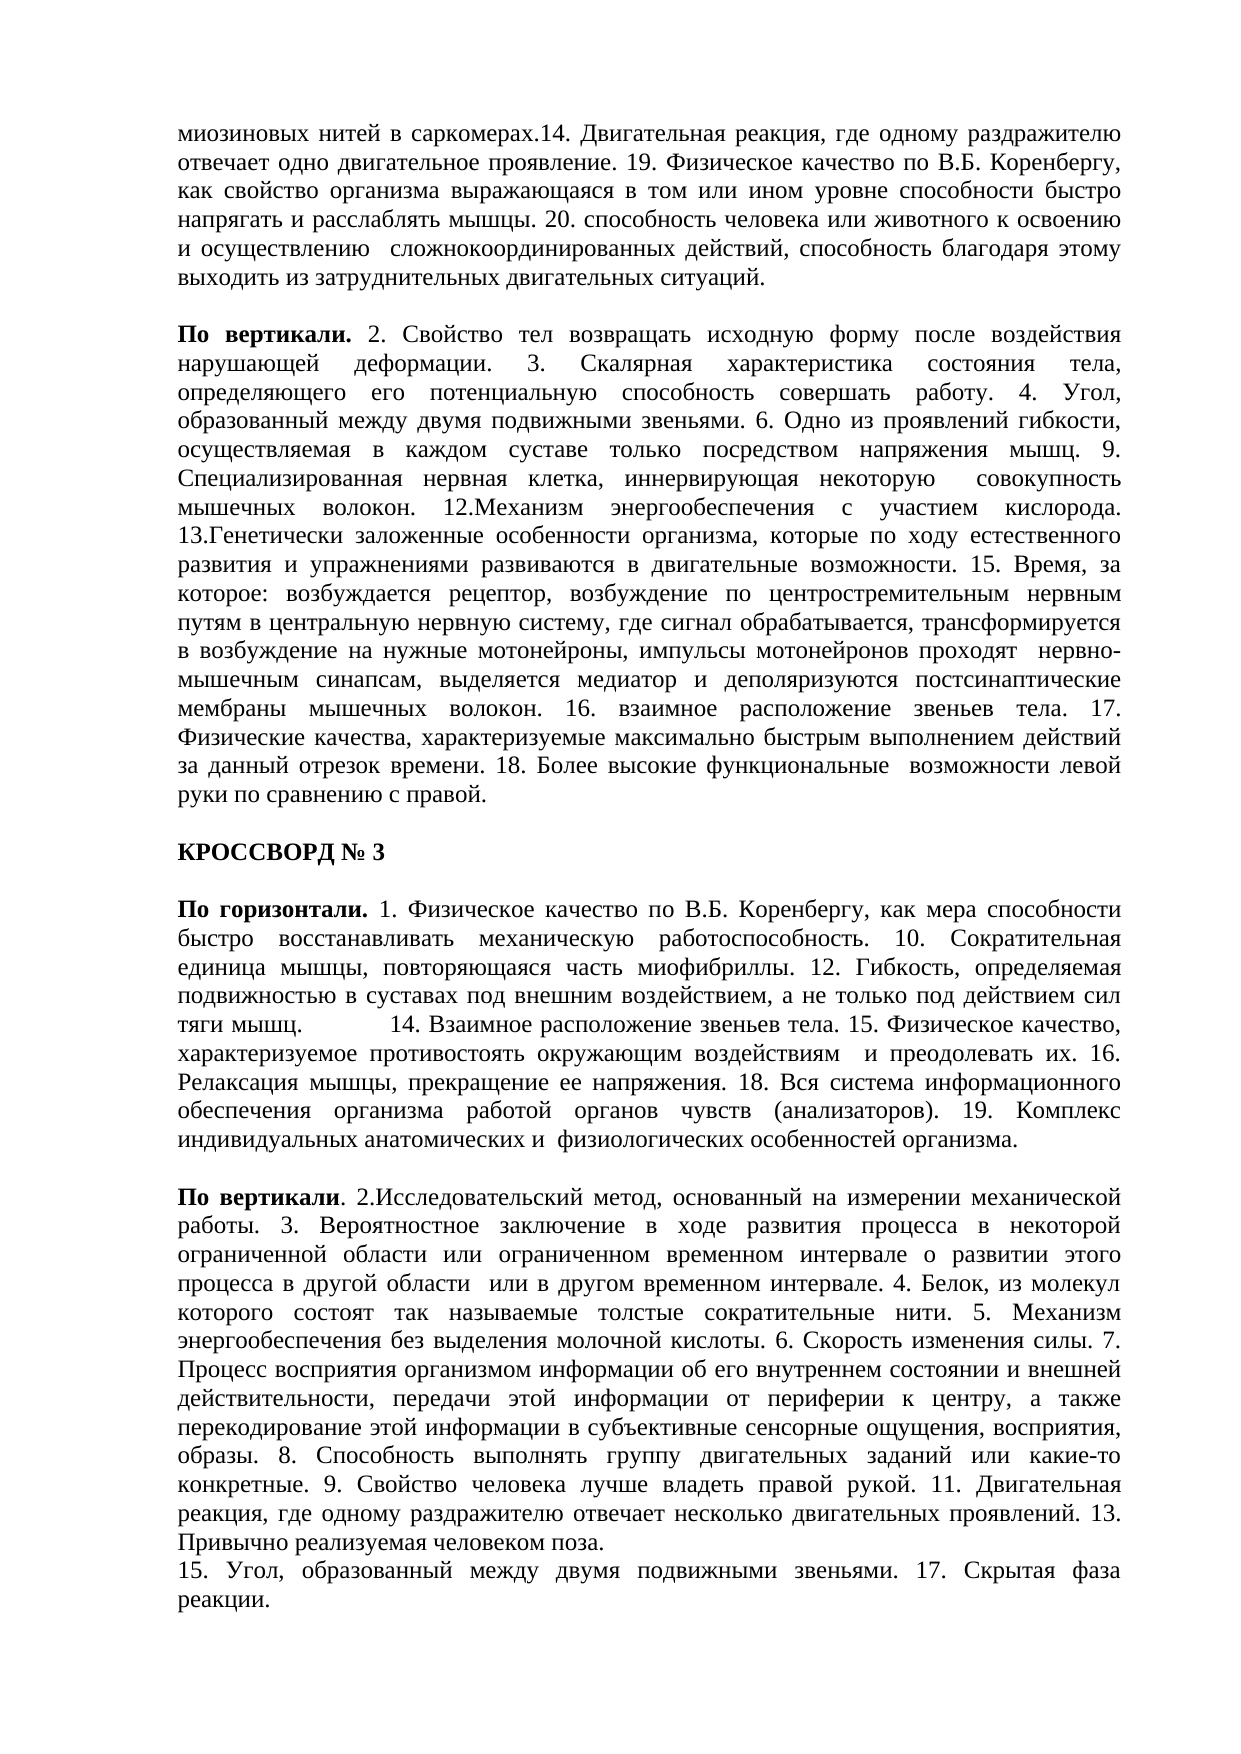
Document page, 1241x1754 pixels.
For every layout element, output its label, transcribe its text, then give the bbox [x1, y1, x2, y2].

text По вертикали. 2.Исследовательский метод, основанный на измерении механической работы. 3. Вероятностное заключение в ходе развития процесса в некоторой ограниченной области или ограниченном временном интервале о развитии этого процесса в другой области или в другом временном интервале. 4. Белок, из молекул которого состоят так называемые толстые сократительные нити. 5. Механизм энергообеспечения без выделения молочной кислоты. 6. Скорость изменения силы. 7. Процесс восприятия организмом информации об его внутреннем состоянии и внешней действительности, передачи этой информации от периферии к центру, а также перекодирование этой информации в субъективные сенсорные ощущения, восприятия, образы. 8. Способность выполнять группу двигательных заданий или какие-то конкретные. 9. Свойство человека лучше владеть правой рукой. 11. Двигательная реакция, где одному раздражителю отвечает несколько двигательных проявлений. 13. Привычно реализуемая человеком поза. [177, 1182, 1122, 1556]
text По горизонтали. 1. Физическое качество по В.Б. Коренбергу, как мера способности быстро восстанавливать механическую работоспособность. 10. Сократительная единица мышцы, повторяющаяся часть миофибриллы. 12. Гибкость, определяемая подвижностью в суставах под внешним воздействием, а не только под действием сил тяги мышц. 14. Взаимное расположение звеньев тела. 15. Физическое качество, характеризуемое противостоять окружающим воздействиям и преодолевать их. 16. Релаксация мышцы, прекращение ее напряжения. 18. Вся система информационного обеспечения организма работой органов чувств (анализаторов). 19. Комплекс индивидуальных анатомических и физиологических особенностей организма. [177, 894, 1122, 1153]
text КРОССВОРД № 3 [177, 837, 1122, 866]
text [177, 118, 1122, 291]
text По вертикали. 2. Свойство тел возвращать исходную форму после воздействия нарушающей деформации. 3. Скалярная характеристика состояния тела, определяющего его потенциальную способность совершать работу. 4. Угол, образованный между двумя подвижными звеньями. 6. Одно из проявлений гибкости, осуществляемая в каждом суставе только посредством напряжения мышц. 9. Специализированная нервная клетка, иннервирующая некоторую совокупность мышечных волокон. 12.Механизм энергообеспечения с участием кислорода. 13.Генетически заложенные особенности организма, которые по ходу естественного развития и упражнениями развиваются в двигательные возможности. 15. Время, за которое: возбуждается рецептор, возбуждение по центростремительным нервным путям в центральную нервную систему, где сигнал обрабатывается, трансформируется в возбуждение на нужные мотонейроны, импульсы мотонейронов проходят нервно-мышечным синапсам, выделяется медиатор и деполяризуются постсинаптические мембраны мышечных волокон. 16. взаимное расположение звеньев тела. 17. Физические качества, характеризуемые максимально быстрым выполнением действий за данный отрезок времени. 18. Более высокие функциональные возможности левой руки по сравнению с правой. [177, 319, 1122, 808]
text 15. Угол, образованный между двумя подвижными звеньями. 17. Скрытая фаза реакции. [177, 1556, 1122, 1613]
